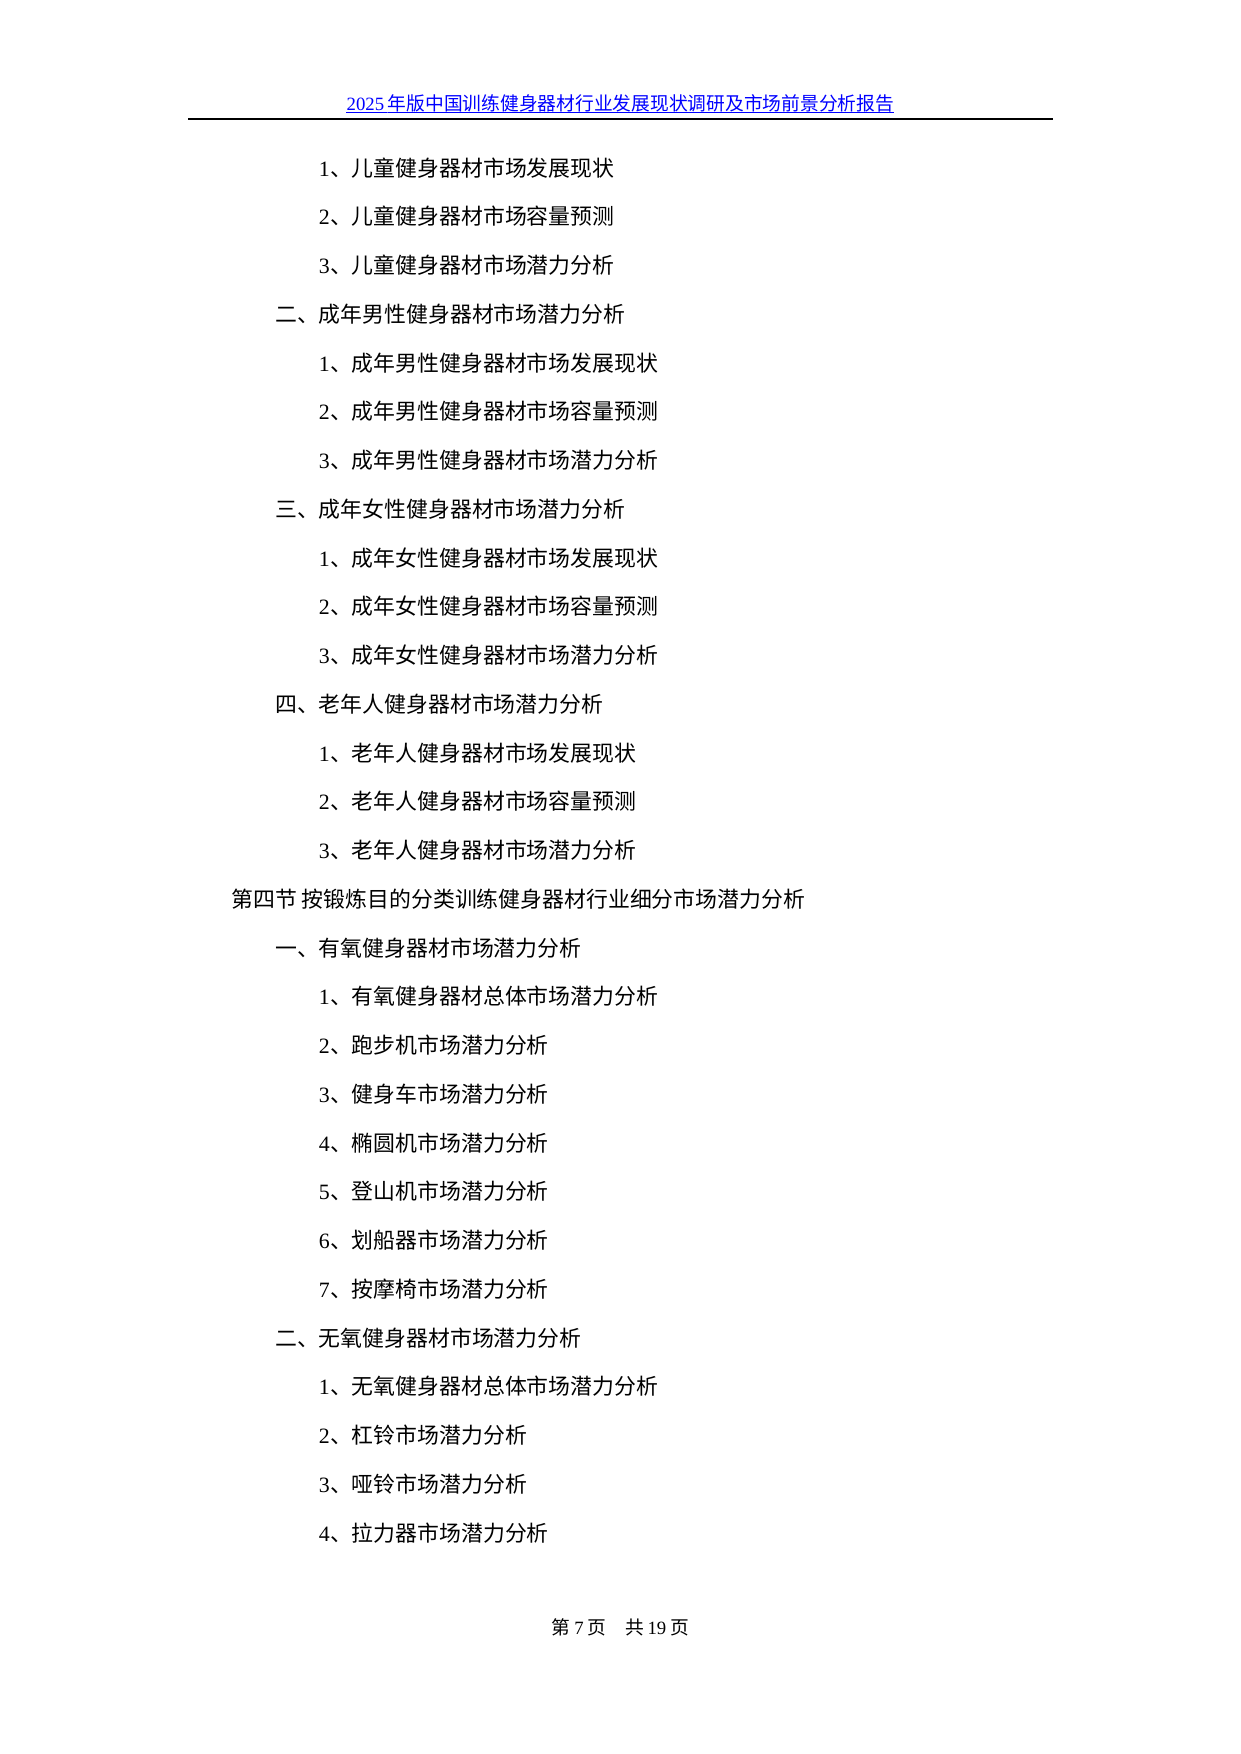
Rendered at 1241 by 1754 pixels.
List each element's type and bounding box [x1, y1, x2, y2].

text [187, 150, 1053, 1548]
